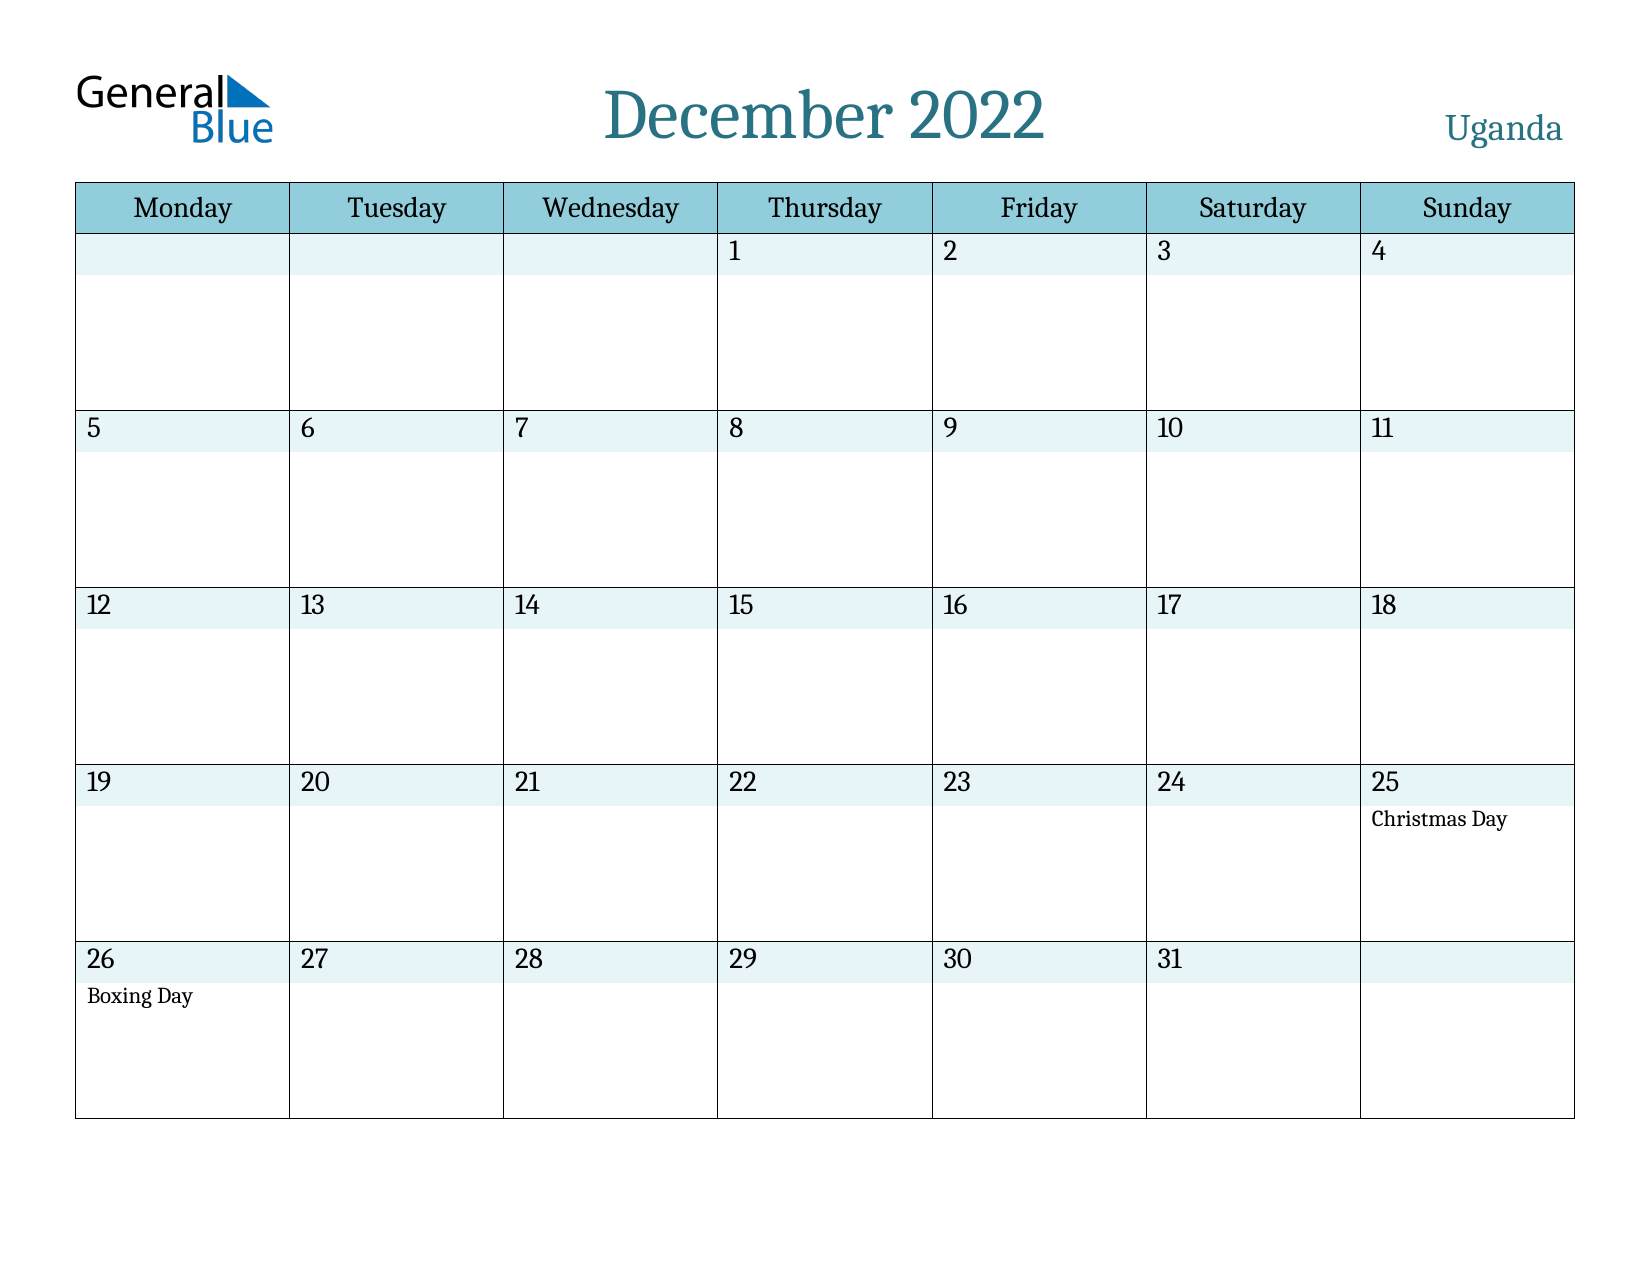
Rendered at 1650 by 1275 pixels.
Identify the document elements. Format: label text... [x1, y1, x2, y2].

table_cell 23 [933, 765, 1146, 806]
table_cell 28 [504, 942, 717, 983]
table_cell 24 [1147, 765, 1360, 806]
table_cell [718, 983, 932, 1118]
table_cell Monday [76, 183, 289, 233]
table_cell [1361, 942, 1574, 983]
table_cell [290, 983, 503, 1118]
table_cell 19 [76, 765, 289, 806]
picture [77, 75, 273, 143]
table_cell 2 [933, 234, 1146, 275]
table_cell Wednesday [504, 183, 717, 233]
table_cell [290, 234, 503, 275]
table_cell 12 [76, 588, 289, 629]
table_cell 14 [504, 588, 717, 629]
table_cell Tuesday [290, 183, 503, 233]
table_cell 29 [718, 942, 932, 983]
table_cell [933, 275, 1146, 410]
table_header December 2022 [504, 75, 1146, 182]
table_cell 16 [933, 588, 1146, 629]
table_cell [76, 234, 289, 275]
table_cell [504, 983, 717, 1118]
table_cell [718, 452, 932, 587]
table_cell [1147, 983, 1360, 1118]
table_cell 22 [718, 765, 932, 806]
table_cell 21 [504, 765, 717, 806]
table_cell [718, 275, 932, 410]
table_cell 8 [718, 411, 932, 452]
table_cell 4 [1361, 234, 1574, 275]
table_header Uganda [1146, 75, 1574, 182]
table_header [76, 75, 503, 182]
table_cell Sunday [1361, 183, 1574, 233]
table_cell [933, 629, 1146, 764]
table_cell Thursday [718, 183, 932, 233]
table_cell Christmas Day [1361, 806, 1574, 941]
table_cell 17 [1147, 588, 1360, 629]
table_cell [1147, 275, 1360, 410]
table_cell 25 [1361, 765, 1574, 806]
table_cell [76, 629, 289, 764]
table_cell [718, 629, 932, 764]
table_cell 5 [76, 411, 289, 452]
table_cell 27 [290, 942, 503, 983]
table_cell 30 [933, 942, 1146, 983]
table_cell [1147, 629, 1360, 764]
table_cell [504, 452, 717, 587]
table_cell 20 [290, 765, 503, 806]
table_cell [1361, 983, 1574, 1118]
table_cell 10 [1147, 411, 1360, 452]
table_cell 11 [1361, 411, 1574, 452]
table_cell [1147, 452, 1360, 587]
table_cell 7 [504, 411, 717, 452]
table_cell [1361, 629, 1574, 764]
table_cell Boxing Day [76, 983, 289, 1118]
table_cell [504, 275, 717, 410]
table_cell [933, 452, 1146, 587]
table_cell [1361, 275, 1574, 410]
table_cell Friday [933, 183, 1146, 233]
table_cell [290, 806, 503, 941]
table_cell [504, 234, 717, 275]
table_cell 31 [1147, 942, 1360, 983]
table_cell 15 [718, 588, 932, 629]
table_cell Saturday [1147, 183, 1360, 233]
table_cell 6 [290, 411, 503, 452]
table_cell [1147, 806, 1360, 941]
table_cell 26 [76, 942, 289, 983]
table_cell 18 [1361, 588, 1574, 629]
table_cell [718, 806, 932, 941]
table_cell [76, 452, 289, 587]
table_cell [290, 452, 503, 587]
table_cell 1 [718, 234, 932, 275]
table_cell 3 [1147, 234, 1360, 275]
table_cell [290, 275, 503, 410]
table_cell 9 [933, 411, 1146, 452]
table_cell [933, 983, 1146, 1118]
table_cell 13 [290, 588, 503, 629]
table_cell [290, 629, 503, 764]
table_cell [933, 806, 1146, 941]
table_cell [1361, 452, 1574, 587]
table_cell [76, 806, 289, 941]
table_cell [504, 629, 717, 764]
table_cell [504, 806, 717, 941]
table_cell [76, 275, 289, 410]
